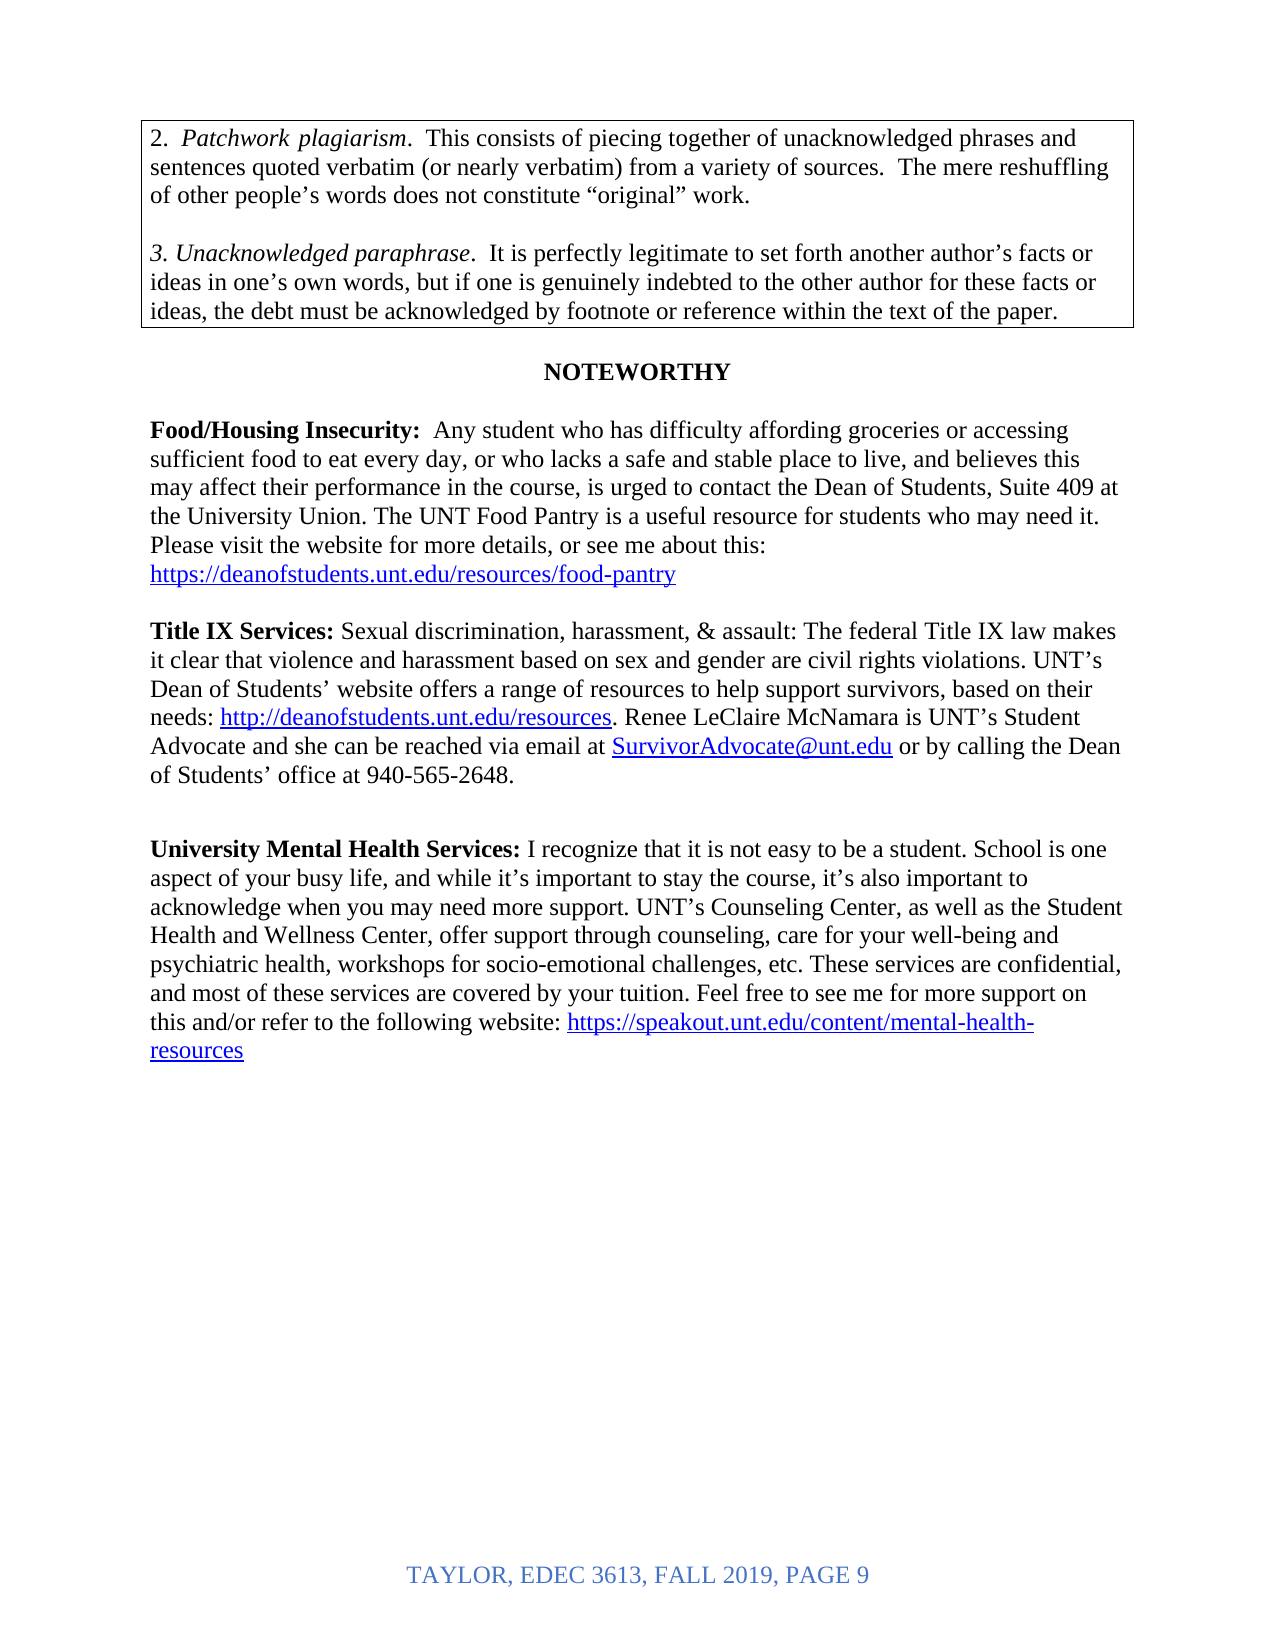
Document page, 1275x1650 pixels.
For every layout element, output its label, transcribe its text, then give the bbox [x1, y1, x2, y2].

text University Mental Health Services: I recognize that it is not easy to be a student. School is one aspect of your busy life, and while it’s important to stay the course, it’s also important to acknowledge when you may need more support. UNT’s Counseling Center, as well as the Student Health and Wellness Center, offer support through counseling, care for your well-being and psychiatric health, workshops for socio-emotional challenges, etc. These services are confidential, and most of these services are covered by your tuition. Feel free to see me for more support on this and/or refer to the following website: https://speakout.unt.edu/content/mental-health-resources [150, 834, 1125, 1064]
text Title IX Services: Sexual discrimination, harassment, & assault: The federal Title IX law makes it clear that violence and harassment based on sex and gender are civil rights violations. UNT’s Dean of Students’ website offers a range of resources to help support survivors, based on their needs: http://deanofstudents.unt.edu/resources. Renee LeClaire McNamara is UNT’s Student Advocate and she can be reached via email at SurvivorAdvocate@unt.edu or by calling the Dean of Students’ office at 940-565-2648. [150, 616, 1125, 789]
text 3. Unacknowledged paraphrase. It is perfectly legitimate to set forth another author’s facts or ideas in one’s own words, but if one is genuinely indebted to the other author for these facts or ideas, the debt must be acknowledged by footnote or reference within the text of the paper. [142, 235, 1133, 327]
text Food/Housing Insecurity: Any student who has difficulty affording groceries or accessing sufficient food to eat every day, or who lacks a safe and stable place to live, and believes this may affect their performance in the course, is urged to contact the Dean of Students, Suite 409 at the University Union. The UNT Food Pantry is a useful resource for students who may need it. Please visit the website for more details, or see me about this: https://deanofstudents.unt.edu/resources/food-pantry [150, 415, 1125, 587]
text NOTEWORTHY [150, 357, 1125, 386]
text 2. Patchwork plagiarism. This consists of piecing together of unacknowledged phrases and sentences quoted verbatim (or nearly verbatim) from a variety of sources. The mere reshuffling of other people’s words does not constitute “original” work. [142, 121, 1133, 209]
